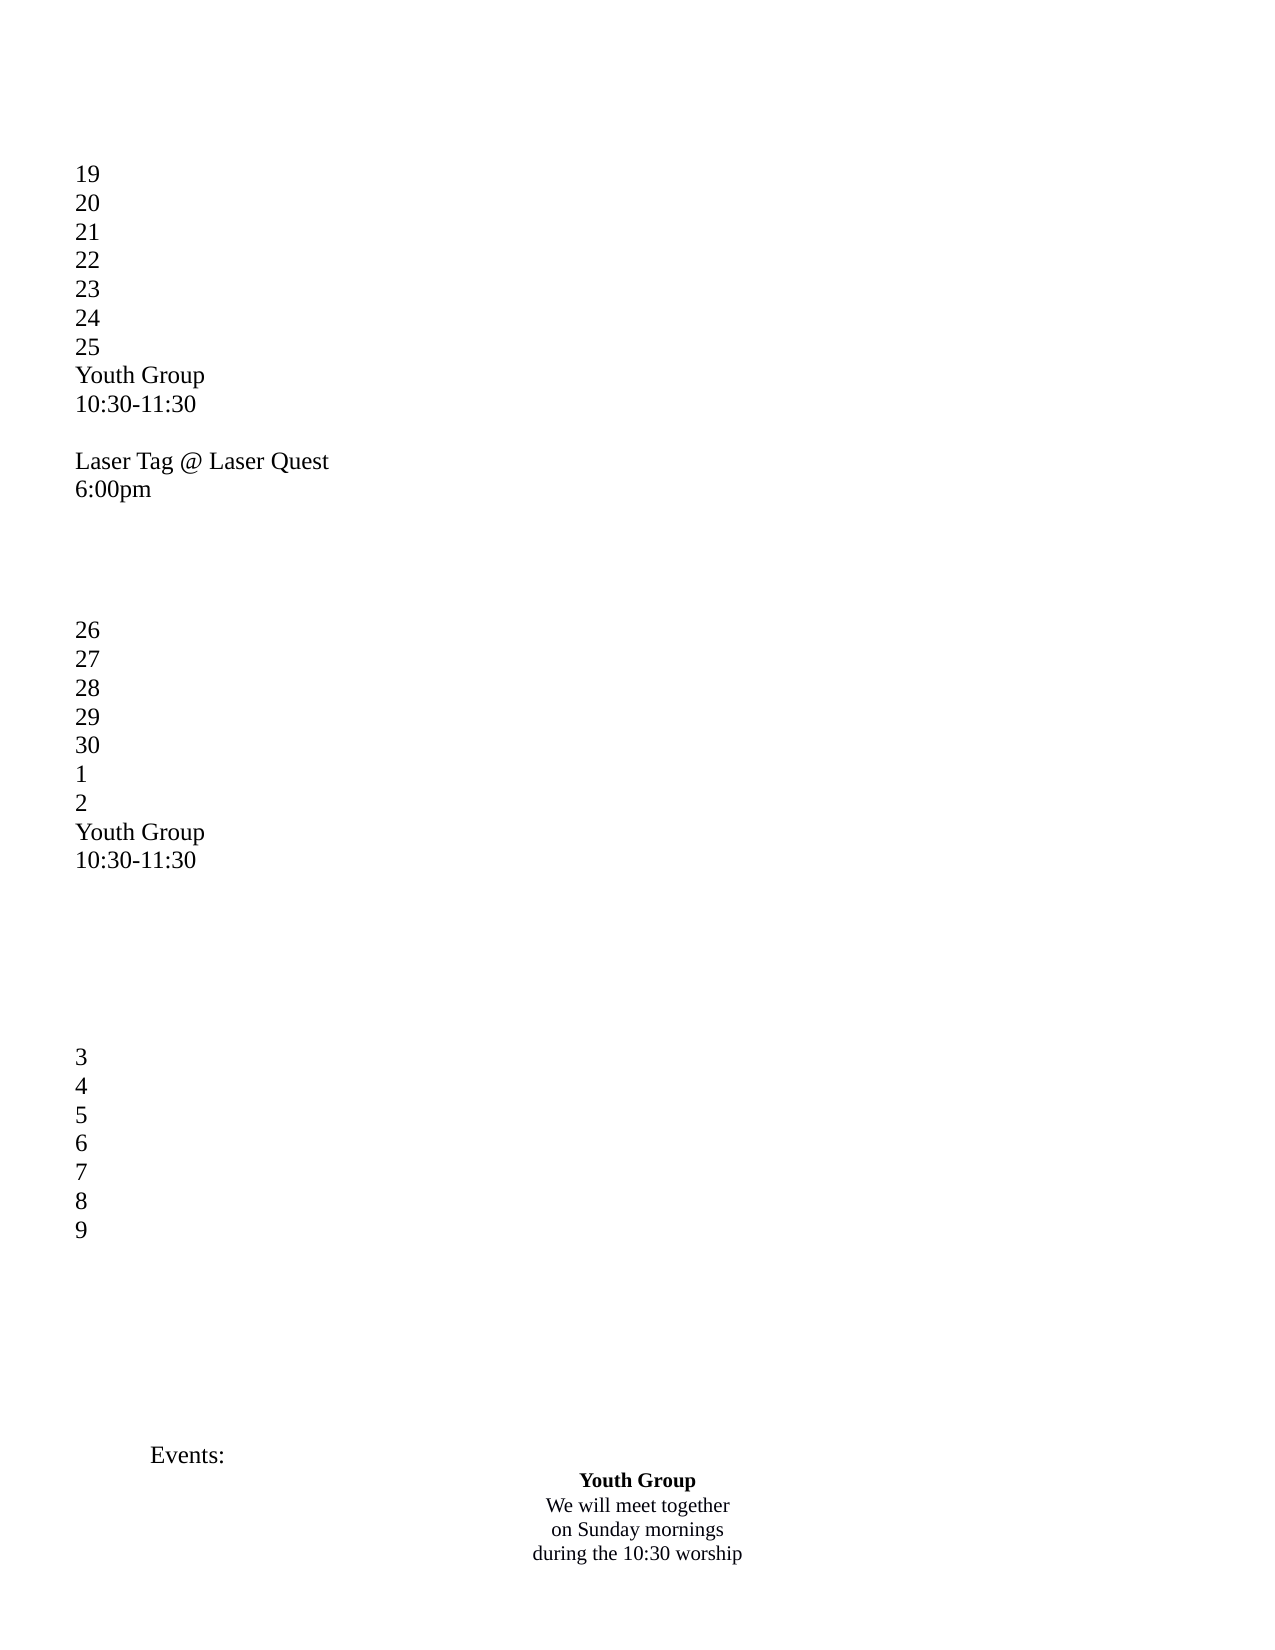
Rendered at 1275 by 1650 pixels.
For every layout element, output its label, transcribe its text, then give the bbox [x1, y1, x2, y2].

text 10:30-11:30 [75, 391, 1200, 420]
text 28 [75, 679, 1200, 707]
text 24 [75, 305, 1200, 334]
text 2 [75, 794, 1200, 822]
text 1 [75, 765, 1200, 794]
text 27 [75, 650, 1200, 679]
text Youth Group [75, 822, 1200, 851]
text We will meet together [75, 1508, 1200, 1532]
text Youth Group [75, 1484, 1200, 1508]
text 21 [75, 219, 1200, 247]
text 9 [75, 1225, 1200, 1254]
text 23 [75, 276, 1200, 305]
text 22 [75, 247, 1200, 276]
text 7 [75, 1167, 1200, 1196]
text 3 [75, 1052, 1200, 1081]
text 10:30-11:30 [75, 851, 1200, 880]
text 6:00pm [75, 477, 1200, 506]
text Youth Group [75, 362, 1200, 391]
text 5 [75, 1110, 1200, 1139]
text 25 [75, 334, 1200, 362]
text Laser Tag @ Laser Quest [75, 449, 1200, 477]
text on Sunday mornings [75, 1532, 1200, 1556]
text 29 [75, 707, 1200, 736]
text Events: [75, 1455, 1200, 1484]
text 8 [75, 1196, 1200, 1225]
text 20 [75, 190, 1200, 219]
text 30 [75, 736, 1200, 765]
text 6 [75, 1139, 1200, 1167]
text 4 [75, 1081, 1200, 1110]
text 26 [75, 621, 1200, 650]
text 19 [75, 161, 1200, 190]
